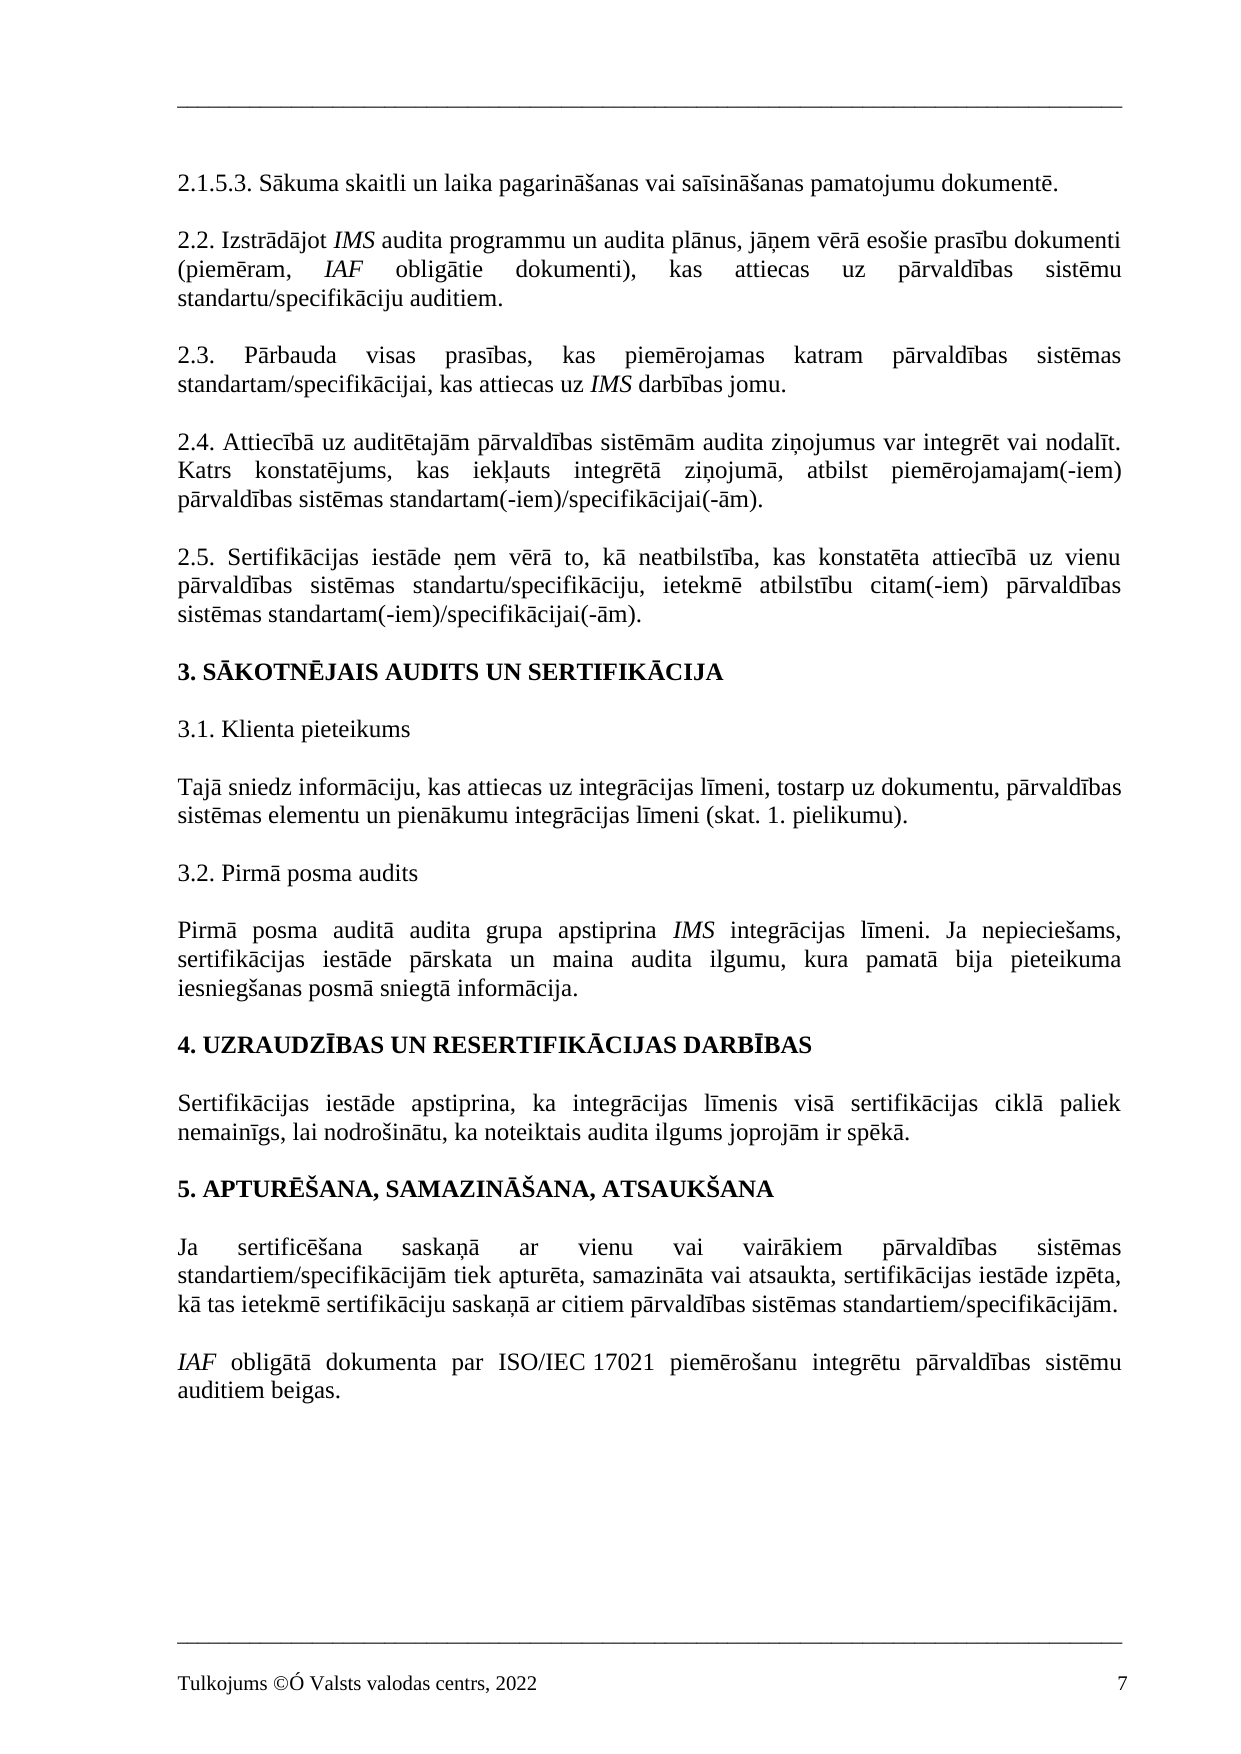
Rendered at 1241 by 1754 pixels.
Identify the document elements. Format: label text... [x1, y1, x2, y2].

text Sertifikācijas iestāde apstiprina, ka integrācijas līmenis visā sertifikācijas ciklā paliek nemainīgs, lai nodrošinātu, ka noteiktais audita ilgums joprojām ir spēkā. [177, 1088, 1122, 1145]
text 2.2. Izstrādājot IMS audita programmu un audita plānus, jāņem vērā esošie prasību dokumenti (piemēram, IAF obligātie dokumenti), kas attiecas uz pārvaldības sistēmu standartu/specifikāciju auditiem. [177, 225, 1122, 312]
text IAF obligātā dokumenta par ISO/IEC 17021 piemērošanu integrētu pārvaldības sistēmu auditiem beigas. [177, 1347, 1122, 1404]
subtitle 3. SĀKOTNĒJAIS AUDITS UN SERTIFIKĀCIJA [177, 657, 1122, 685]
subtitle 4. UZRAUDZĪBAS UN RESERTIFIKĀCIJAS DARBĪBAS [177, 1030, 1122, 1059]
text 3.2. Pirmā posma audits [177, 858, 1122, 887]
text Ja sertificēšana saskaņā ar vienu vai vairākiem pārvaldības sistēmas standartiem/specifikācijām tiek apturēta, samazināta vai atsaukta, sertifikācijas iestāde izpēta, kā tas ietekmē sertifikāciju saskaņā ar citiem pārvaldības sistēmas standartiem/specifikācijām. [177, 1232, 1122, 1318]
text 2.1.5.3. Sākuma skaitli un laika pagarināšanas vai saīsināšanas pamatojumu dokumentē. [177, 168, 1122, 197]
text Tajā sniedz informāciju, kas attiecas uz integrācijas līmeni, tostarp uz dokumentu, pārvaldības sistēmas elementu un pienākumu integrācijas līmeni (skat. 1. pielikumu). [177, 772, 1122, 829]
subtitle 5. APTURĒŠANA, SAMAZINĀŠANA, ATSAUKŠANA [177, 1174, 1122, 1203]
text 2.3. Pārbauda visas prasības, kas piemērojamas katram pārvaldības sistēmas standartam/specifikācijai, kas attiecas uz IMS darbības jomu. [177, 340, 1122, 398]
text Pirmā posma auditā audita grupa apstiprina IMS integrācijas līmeni. Ja nepieciešams, sertifikācijas iestāde pārskata un maina audita ilgumu, kura pamatā bija pieteikuma iesniegšanas posmā sniegtā informācija. [177, 915, 1122, 1002]
text 2.5. Sertifikācijas iestāde ņem vērā to, kā neatbilstība, kas konstatēta attiecībā uz vienu pārvaldības sistēmas standartu/specifikāciju, ietekmē atbilstību citam(-iem) pārvaldības sistēmas standartam(-iem)/specifikācijai(-ām). [177, 542, 1122, 628]
text 3.1. Klienta pieteikums [177, 714, 1122, 743]
text 2.4. Attiecībā uz auditētajām pārvaldības sistēmām audita ziņojumus var integrēt vai nodalīt. Katrs konstatējums, kas iekļauts integrētā ziņojumā, atbilst piemērojamajam(-iem) pārvaldības sistēmas standartam(-iem)/specifikācijai(-ām). [177, 427, 1122, 513]
